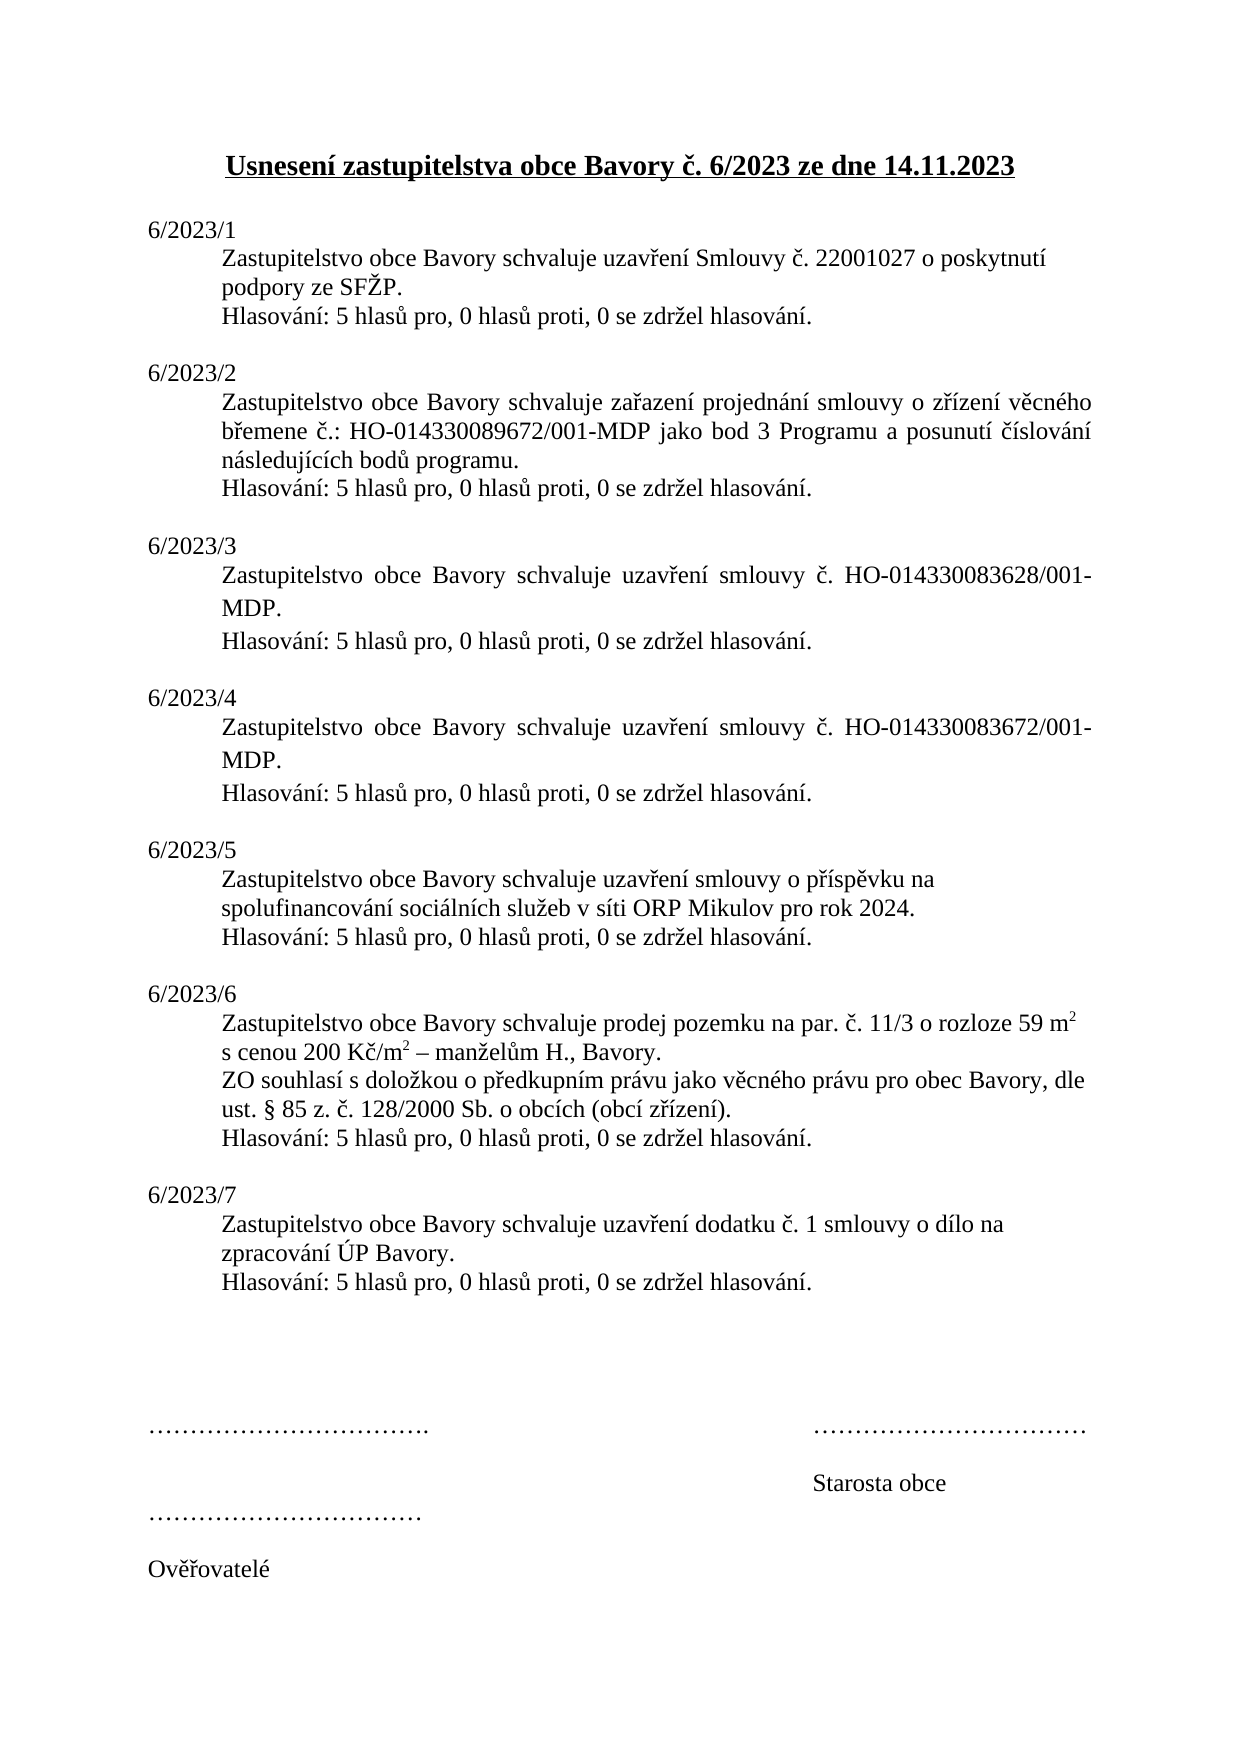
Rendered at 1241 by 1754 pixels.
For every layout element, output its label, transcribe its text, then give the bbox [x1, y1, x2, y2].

text 6/2023/4 [148, 683, 1093, 712]
text Hlasování: 5 hlasů pro, 0 hlasů proti, 0 se zdržel hlasování. [148, 922, 1093, 951]
text Hlasování: 5 hlasů pro, 0 hlasů proti, 0 se zdržel hlasování. [148, 778, 1093, 807]
text Starosta obce [148, 1468, 1093, 1497]
text Hlasování: 5 hlasů pro, 0 hlasů proti, 0 se zdržel hlasování. [148, 626, 1093, 654]
text Zastupitelstvo obce Bavory schvaluje zařazení projednání smlouvy o zřízení věcného břemene č.: HO-014330089672/001-MDP jako bod 3 Programu a posunutí číslování následujících bodů programu. [221, 387, 1093, 473]
text Usnesení zastupitelstva obce Bavory č. 6/2023 ze dne 14.11.2023 [148, 148, 1093, 181]
list 6/2023/3 [148, 531, 1093, 560]
text Zastupitelstvo obce Bavory schvaluje prodej pozemku na par. č. 11/3 o rozloze 59 m2 s cenou 200 Kč/m2 – manželům H., Bavory. [221, 1008, 1093, 1066]
text 6/2023/6 [148, 979, 1093, 1008]
text Zastupitelstvo obce Bavory schvaluje uzavření dodatku č. 1 smlouvy o dílo na zpracování ÚP Bavory. [221, 1209, 1093, 1267]
text Hlasování: 5 hlasů pro, 0 hlasů proti, 0 se zdržel hlasování. [221, 301, 1093, 330]
text Hlasování: 5 hlasů pro, 0 hlasů proti, 0 se zdržel hlasování. [148, 1267, 1093, 1296]
text Ověřovatelé [148, 1554, 1093, 1583]
text Zastupitelstvo obce Bavory schvaluje uzavření smlouvy o příspěvku na spolufinancování sociálních služeb v síti ORP Mikulov pro rok 2024. [221, 864, 1093, 922]
text Hlasování: 5 hlasů pro, 0 hlasů proti, 0 se zdržel hlasování. [221, 1123, 1093, 1152]
text Zastupitelstvo obce Bavory schvaluje uzavření Smlouvy č. 22001027 o poskytnutí podpory ze SFŽP. [221, 243, 1093, 301]
text ZO souhlasí s doložkou o předkupním právu jako věcného právu pro obec Bavory, dle ust. § 85 z. č. 128/2000 Sb. o obcích (obcí zřízení). [221, 1066, 1093, 1123]
text ……………………………. …………………………… [148, 1411, 1093, 1439]
text 6/2023/5 [148, 836, 1093, 864]
text 6/2023/1 [148, 215, 1093, 243]
text 6/2023/7 [148, 1181, 1093, 1209]
text …………………………… [148, 1497, 1093, 1526]
text Zastupitelstvo obce Bavory schvaluje uzavření smlouvy č. HO-014330083672/001-MDP. [221, 712, 1093, 774]
text Zastupitelstvo obce Bavory schvaluje uzavření smlouvy č. HO-014330083628/001-MDP. [221, 560, 1093, 621]
text 6/2023/2 [148, 358, 1093, 387]
text Hlasování: 5 hlasů pro, 0 hlasů proti, 0 se zdržel hlasování. [221, 473, 1093, 502]
